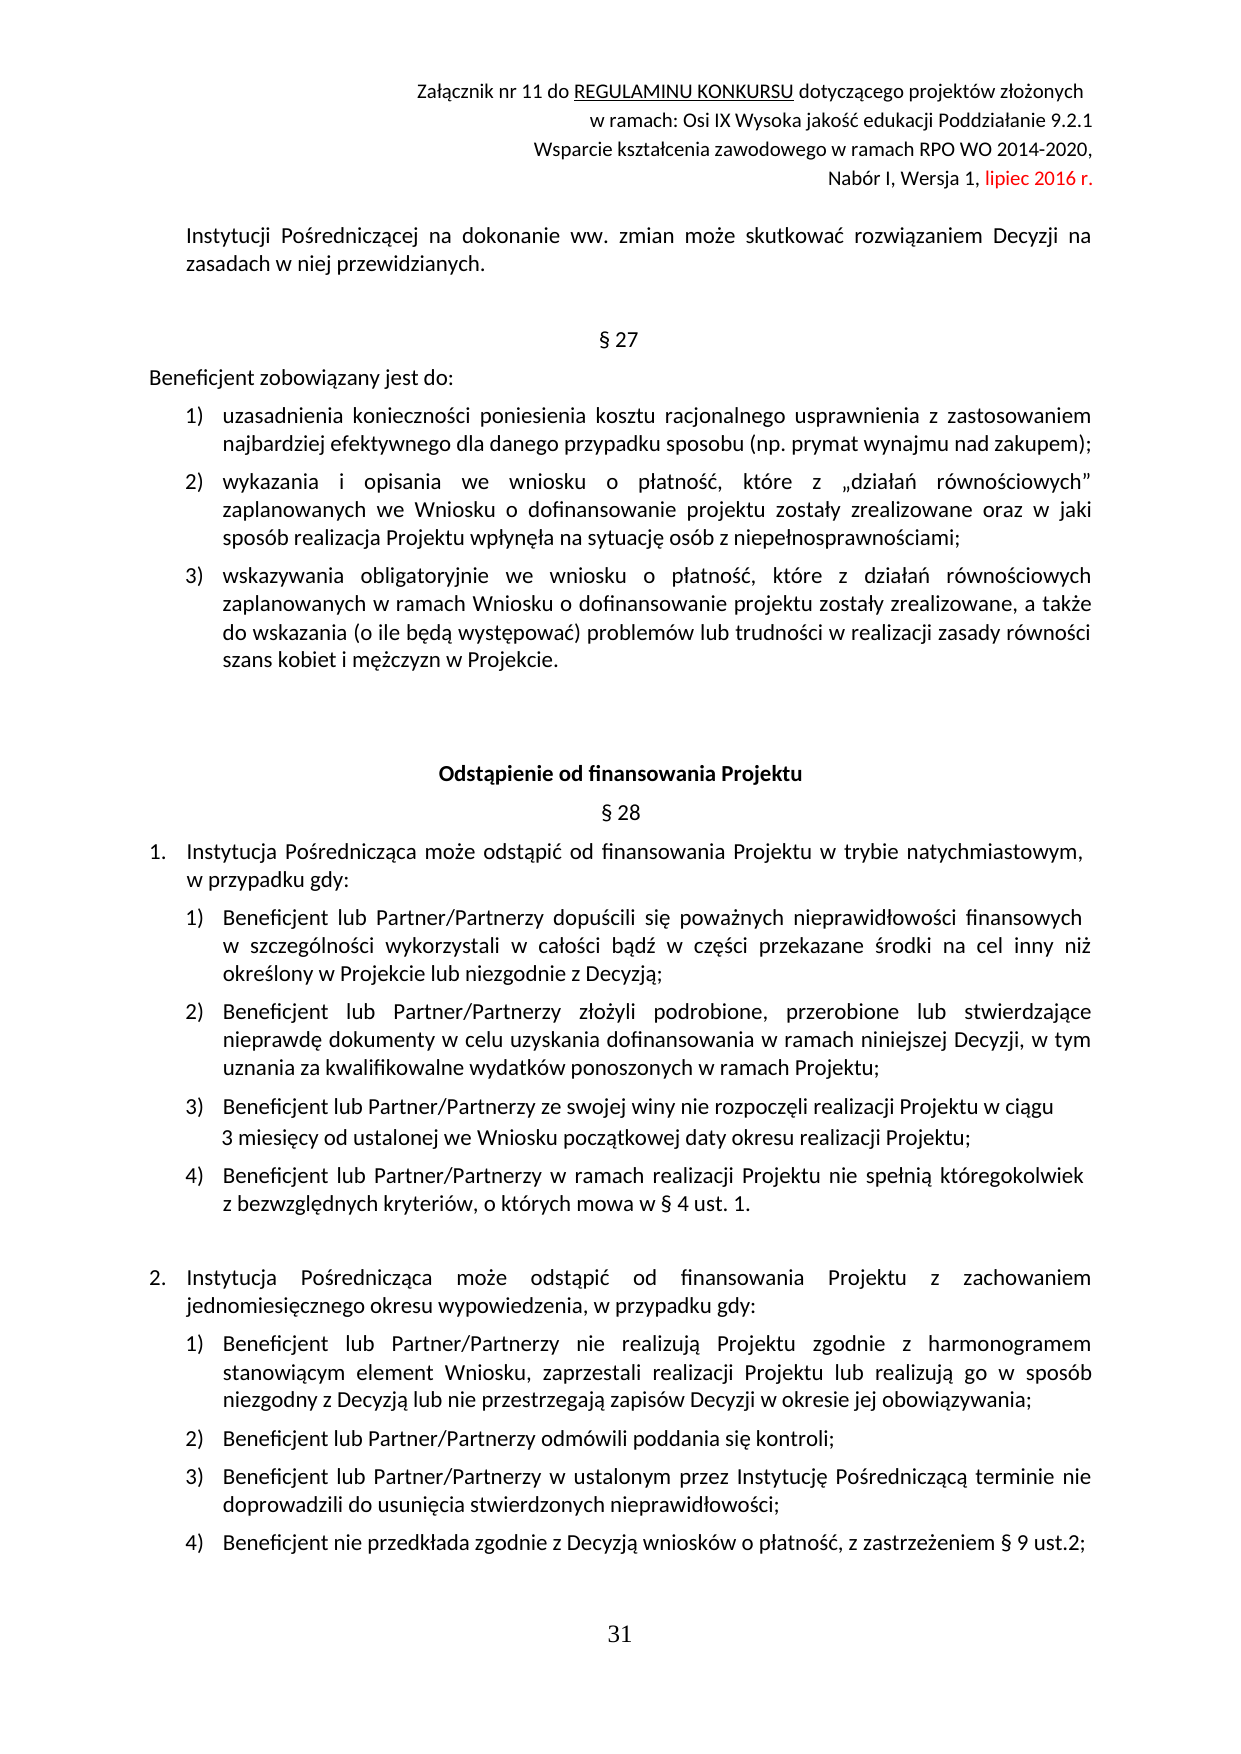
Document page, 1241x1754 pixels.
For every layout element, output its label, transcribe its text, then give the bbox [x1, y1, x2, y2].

list wykazania i opisania we wniosku o płatność, które z „działań równościowych” zaplanowanych we Wniosku o dofinansowanie projektu zostały zrealizowane oraz w jaki sposób realizacja Projektu wpłynęła na sytuację osób z niepełnosprawnościami; [185, 467, 1093, 551]
text § 28 [146, 798, 1095, 826]
list Beneficjent lub Partner/Partnerzy ze swojej winy nie rozpoczęli realizacji Projektu w ciągu [185, 1092, 1093, 1120]
list Beneficjent lub Partner/Partnerzy w ramach realizacji Projektu nie spełnią któregokolwiek z bezwzględnych kryteriów, o których mowa w § 4 ust. 1. [185, 1161, 1093, 1217]
text Beneficjent zobowiązany jest do: [149, 363, 1093, 391]
list Instytucja Pośrednicząca może odstąpić od finansowania Projektu w trybie natychmiastowym, w przypadku gdy: [149, 837, 1093, 893]
text Odstąpienie od finansowania Projektu [146, 759, 1095, 787]
list Beneficjent nie przedkłada zgodnie z Decyzją wniosków o płatność, z zastrzeżeniem § 9 ust.2; [185, 1528, 1093, 1556]
list Beneficjent lub Partner/Partnerzy w ustalonym przez Instytucję Pośredniczącą terminie nie doprowadzili do usunięcia stwierdzonych nieprawidłowości; [185, 1462, 1093, 1518]
list uzasadnienia konieczności poniesienia kosztu racjonalnego usprawnienia z zastosowaniem najbardziej efektywnego dla danego przypadku sposobu (np. prymat wynajmu nad zakupem); [185, 401, 1093, 457]
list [149, 221, 1093, 277]
list Beneficjent lub Partner/Partnerzy złożyli podrobione, przerobione lub stwierdzające nieprawdę dokumenty w celu uzyskania dofinansowania w ramach niniejszej Decyzji, w tym uznania za kwalifikowalne wydatków ponoszonych w ramach Projektu; [185, 997, 1093, 1082]
list Beneficjent lub Partner/Partnerzy odmówili poddania się kontroli; [185, 1424, 1093, 1452]
text 3 miesięcy od ustalonej we Wniosku początkowej daty okresu realizacji Projektu; [221, 1123, 1093, 1151]
list Beneficjent lub Partner/Partnerzy dopuścili się poważnych nieprawidłowości finansowych w szczególności wykorzystali w całości bądź w części przekazane środki na cel inny niż określony w Projekcie lub niezgodnie z Decyzją; [185, 903, 1093, 987]
list Beneficjent lub Partner/Partnerzy nie realizują Projektu zgodnie z harmonogramem stanowiącym element Wniosku, zaprzestali realizacji Projektu lub realizują go w sposób niezgodny z Decyzją lub nie przestrzegają zapisów Decyzji w okresie jej obowiązywania; [185, 1329, 1093, 1414]
text § 27 [598, 325, 1095, 353]
list Instytucja Pośrednicząca może odstąpić od finansowania Projektu z zachowaniem jednomiesięcznego okresu wypowiedzenia, w przypadku gdy: [149, 1263, 1093, 1319]
list wskazywania obligatoryjnie we wniosku o płatność, które z działań równościowych zaplanowanych w ramach Wniosku o dofinansowanie projektu zostały zrealizowane, a także do wskazania (o ile będą występować) problemów lub trudności w realizacji zasady równości szans kobiet i mężczyzn w Projekcie. [185, 562, 1093, 674]
